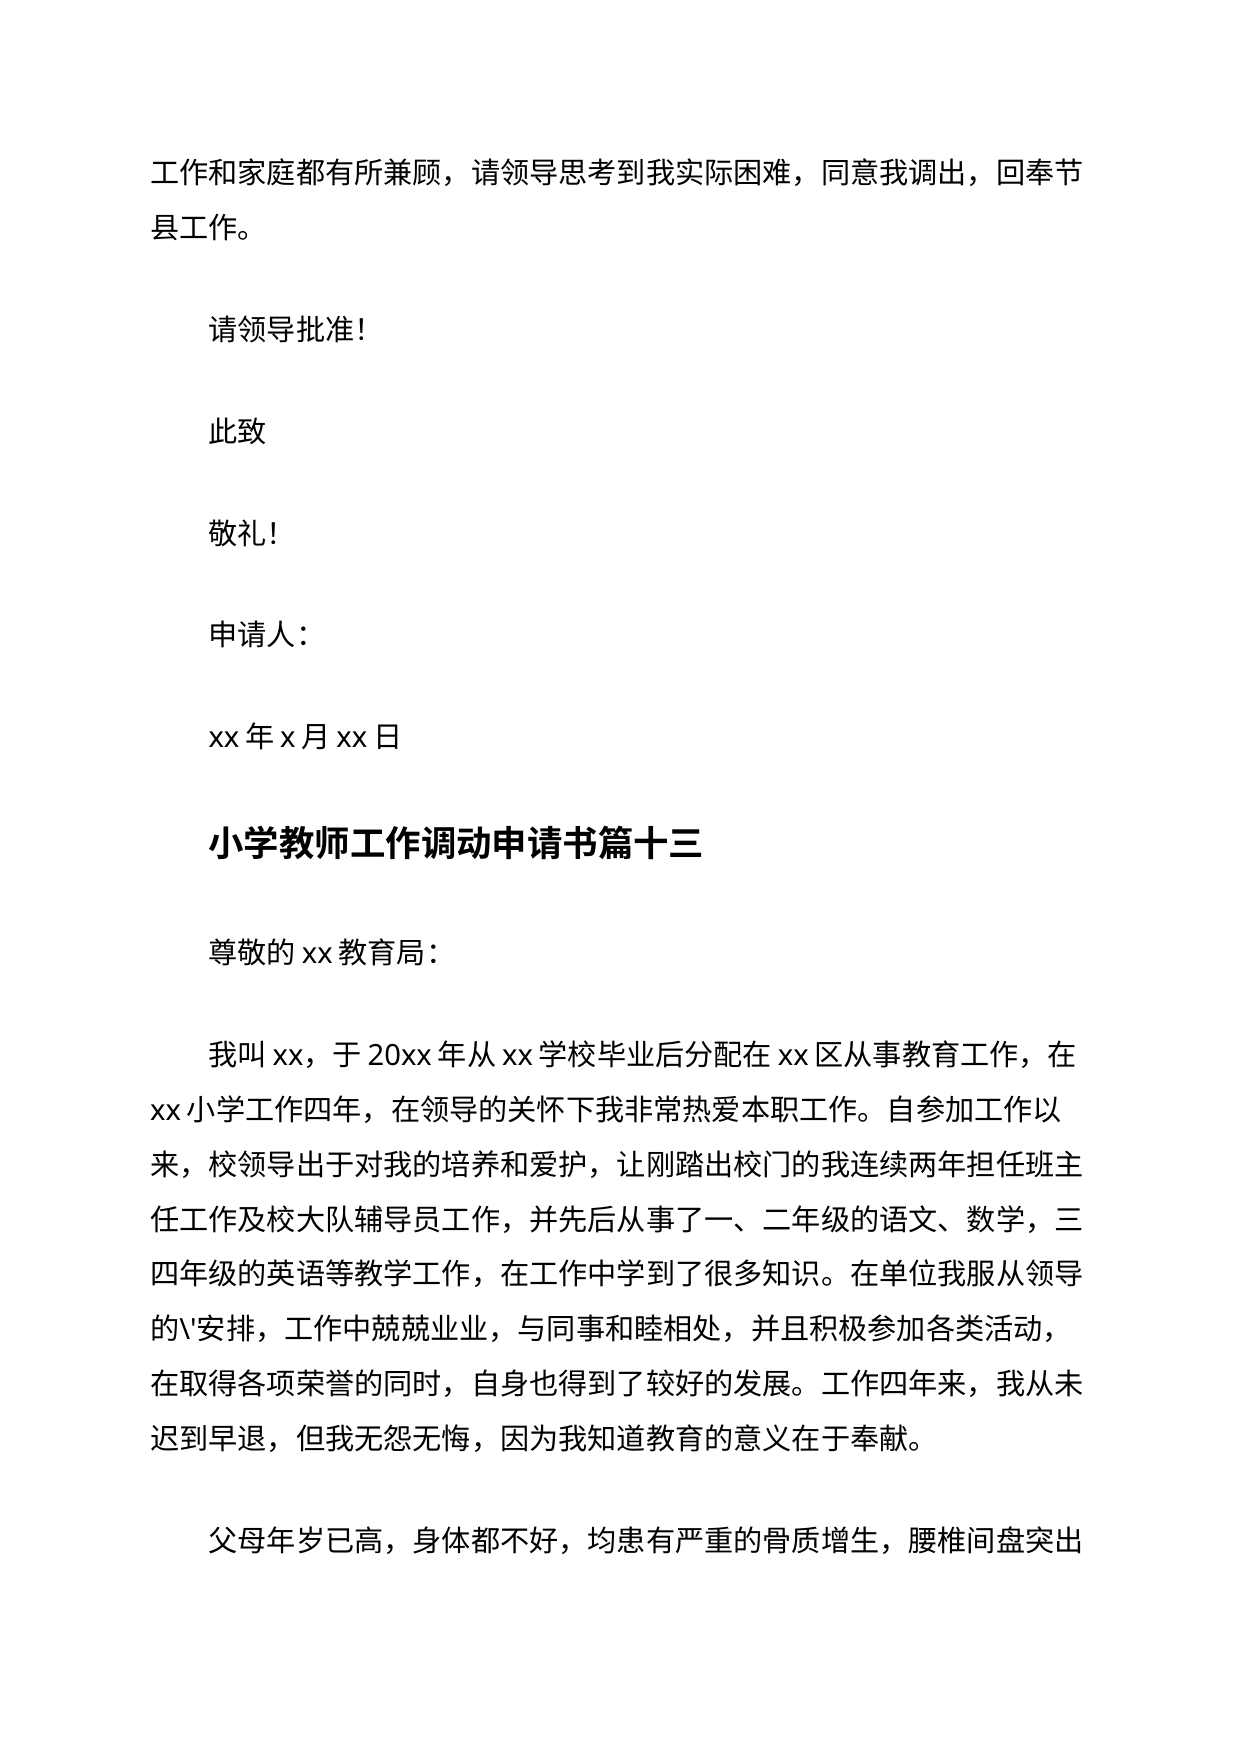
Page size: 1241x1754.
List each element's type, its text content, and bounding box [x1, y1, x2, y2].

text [150, 150, 1090, 247]
text 我叫xx，于20xx年从xx学校毕业后分配在xx区从事教育工作，在xx小学工作四年，在领导的关怀下我非常热爱本职工作。自参加工作以来，校领导出于对我的培养和爱护，让刚踏出校门的我连续两年担任班主任工作及校大队辅导员工作，并先后从事了一、二年级的语文、数学，三四年级的英语等教学工作，在工作中学到了很多知识。在单位我服从领导的\'安排，工作中兢兢业业，与同事和睦相处，并且积极参加各类活动，在取得各项荣誉的同时，自身也得到了较好的发展。工作四年来，我从未迟到早退，但我无怨无悔，因为我知道教育的意义在于奉献。 [150, 1031, 1090, 1458]
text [150, 1517, 1090, 1560]
text 尊敬的xx教育局： [150, 929, 1090, 972]
text 小学教师工作调动申请书篇十三 [150, 816, 1090, 867]
text 敬礼！ [150, 510, 1090, 552]
text 申请人： [150, 612, 1090, 654]
text xx年x月xx日 [150, 714, 1090, 756]
text 此致 [150, 408, 1090, 451]
text 请领导批准！ [150, 307, 1090, 349]
